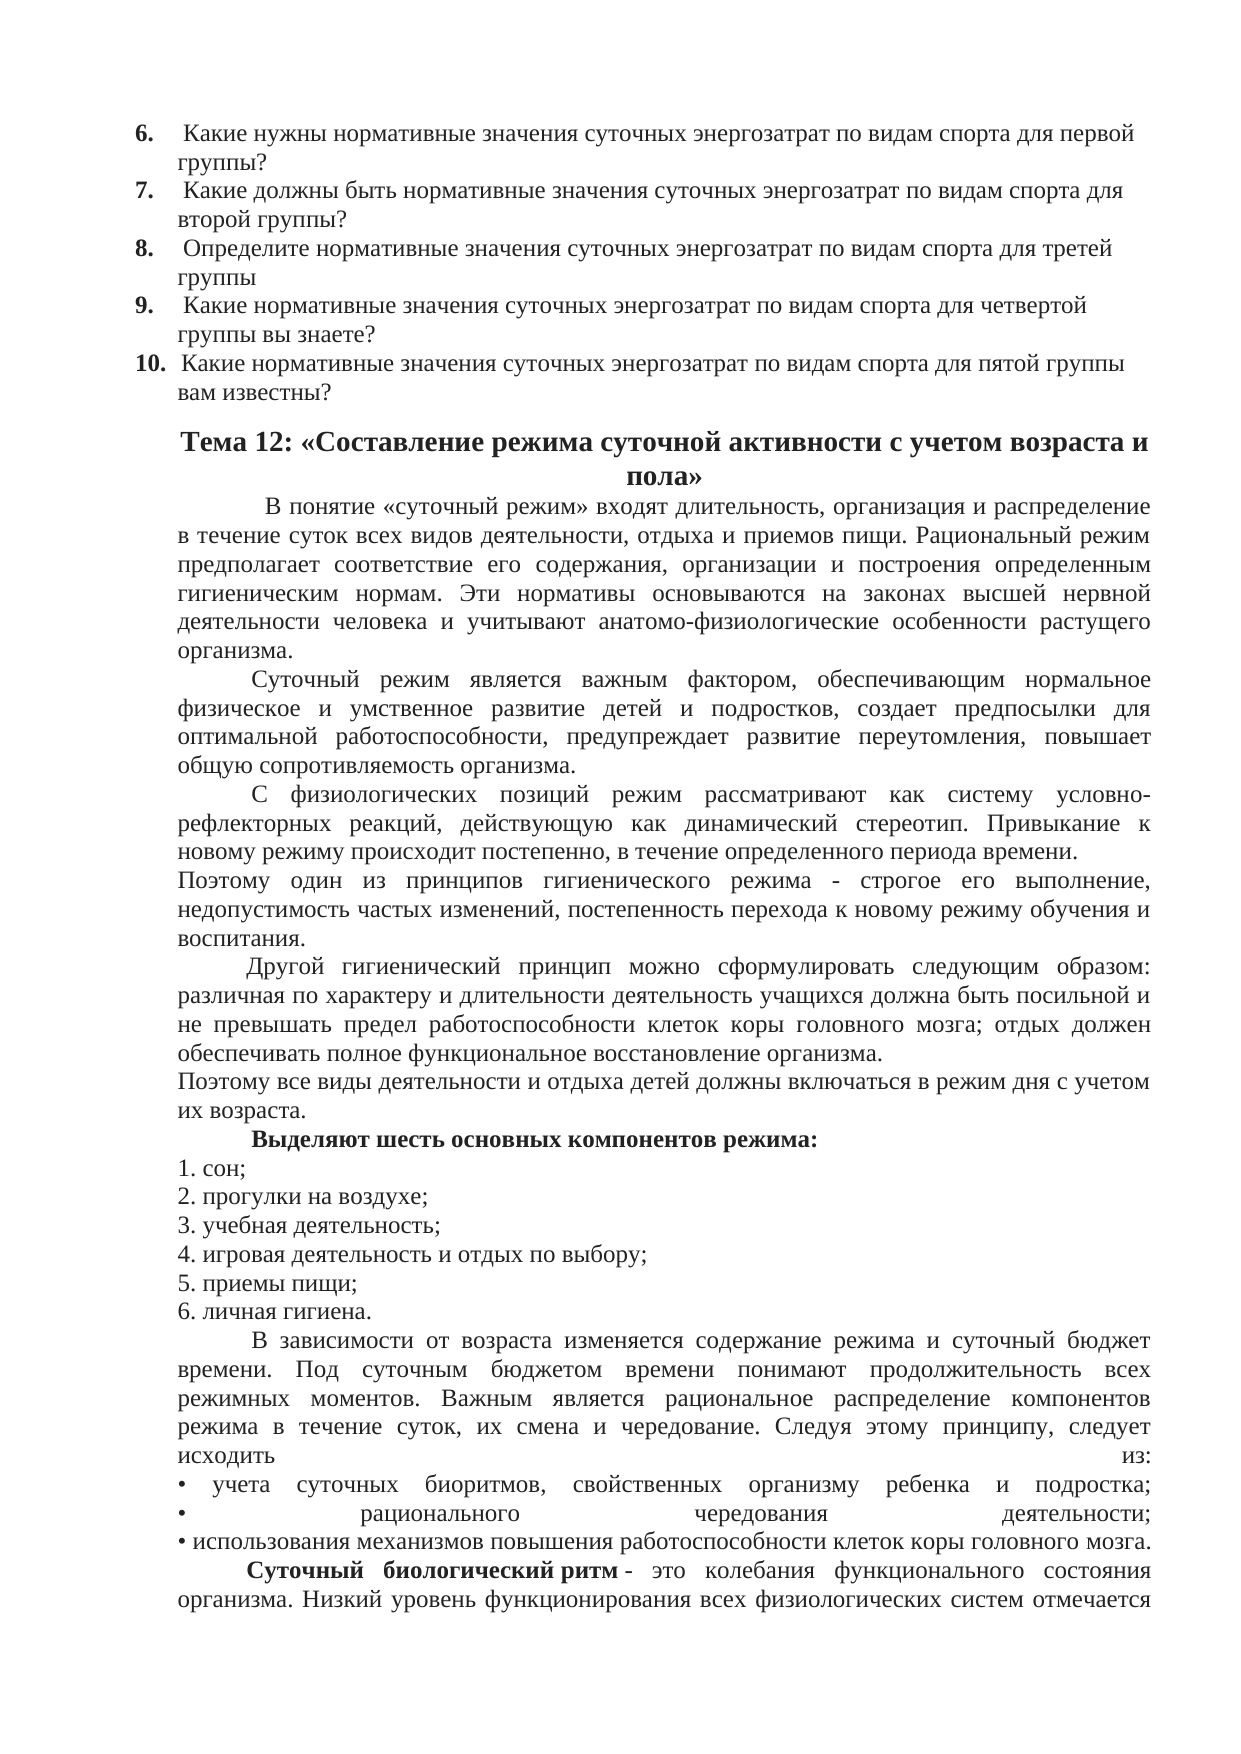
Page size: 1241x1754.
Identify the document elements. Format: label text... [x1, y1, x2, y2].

text Поэтому все виды деятельности и отдыха детей должны включаться в режим дня с учетом их возраста. [177, 1066, 1152, 1124]
text 6. Какие нужны нормативные значения суточных энергозатрат по видам спорта для первой группы? [135, 118, 1152, 176]
text 7. Какие должны быть нормативные значения суточных энергозатрат по видам спорта для второй группы? [135, 176, 1152, 233]
text С физиологических позиций режим рассматривают как систему условно-рефлекторных реакций, действующую как динамический стереотип. Привыкание к новому режиму происходит постепенно, в течение определенного периода времени. [177, 779, 1152, 865]
text В понятие «суточный режим» входят длительность, организация и распределение в течение суток всех видов деятельности, отдыха и приемов пищи. Рациональный режим предполагает соответствие его содержания, организации и построения определенным гигиеническим нормам. Эти нормативы основываются на законах высшей нервной деятельности человека и учитывают анатомо-физиологические особенности растущего организма. [177, 491, 1152, 664]
text 10. Какие нормативные значения суточных энергозатрат по видам спорта для пятой группы вам известны? [135, 348, 1152, 406]
text 8. Определите нормативные значения суточных энергозатрат по видам спорта для третей группы [135, 233, 1152, 291]
text 9. Какие нормативные значения суточных энергозатрат по видам спорта для четвертой группы вы знаете? [135, 291, 1152, 348]
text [177, 1325, 1152, 1613]
text Поэтому один из принципов гигиенического режима - строгое его выполнение, недопустимость частых изменений, постепенность перехода к новому режиму обучения и воспитания. Другой гигиенический принцип можно сформулировать следующим образом: различная по характеру и длительности деятельность учащихся должна быть посильной и не превышать предел работоспособности клеток коры головного мозга; отдых должен обеспечивать полное функциональное восстановление организма. [177, 865, 1152, 1066]
text Выделяют шесть основных компонентов режима: 1. сон; 2. прогулки на воздухе; 3. учебная деятельность; 4. игровая деятельность и отдых по выбору; 5. приемы пищи; 6. личная гигиена. [177, 1124, 1152, 1325]
text Тема 12: «Составление режима суточной активности с учетом возраста и пола» [177, 424, 1152, 491]
text Суточный режим является важным фактором, обеспечивающим нормальное физическое и умственное развитие детей и подростков, создает предпосылки для оптимальной работоспособности, предупреждает развитие переутомления, повышает общую сопротивляемость организма. [177, 664, 1152, 779]
